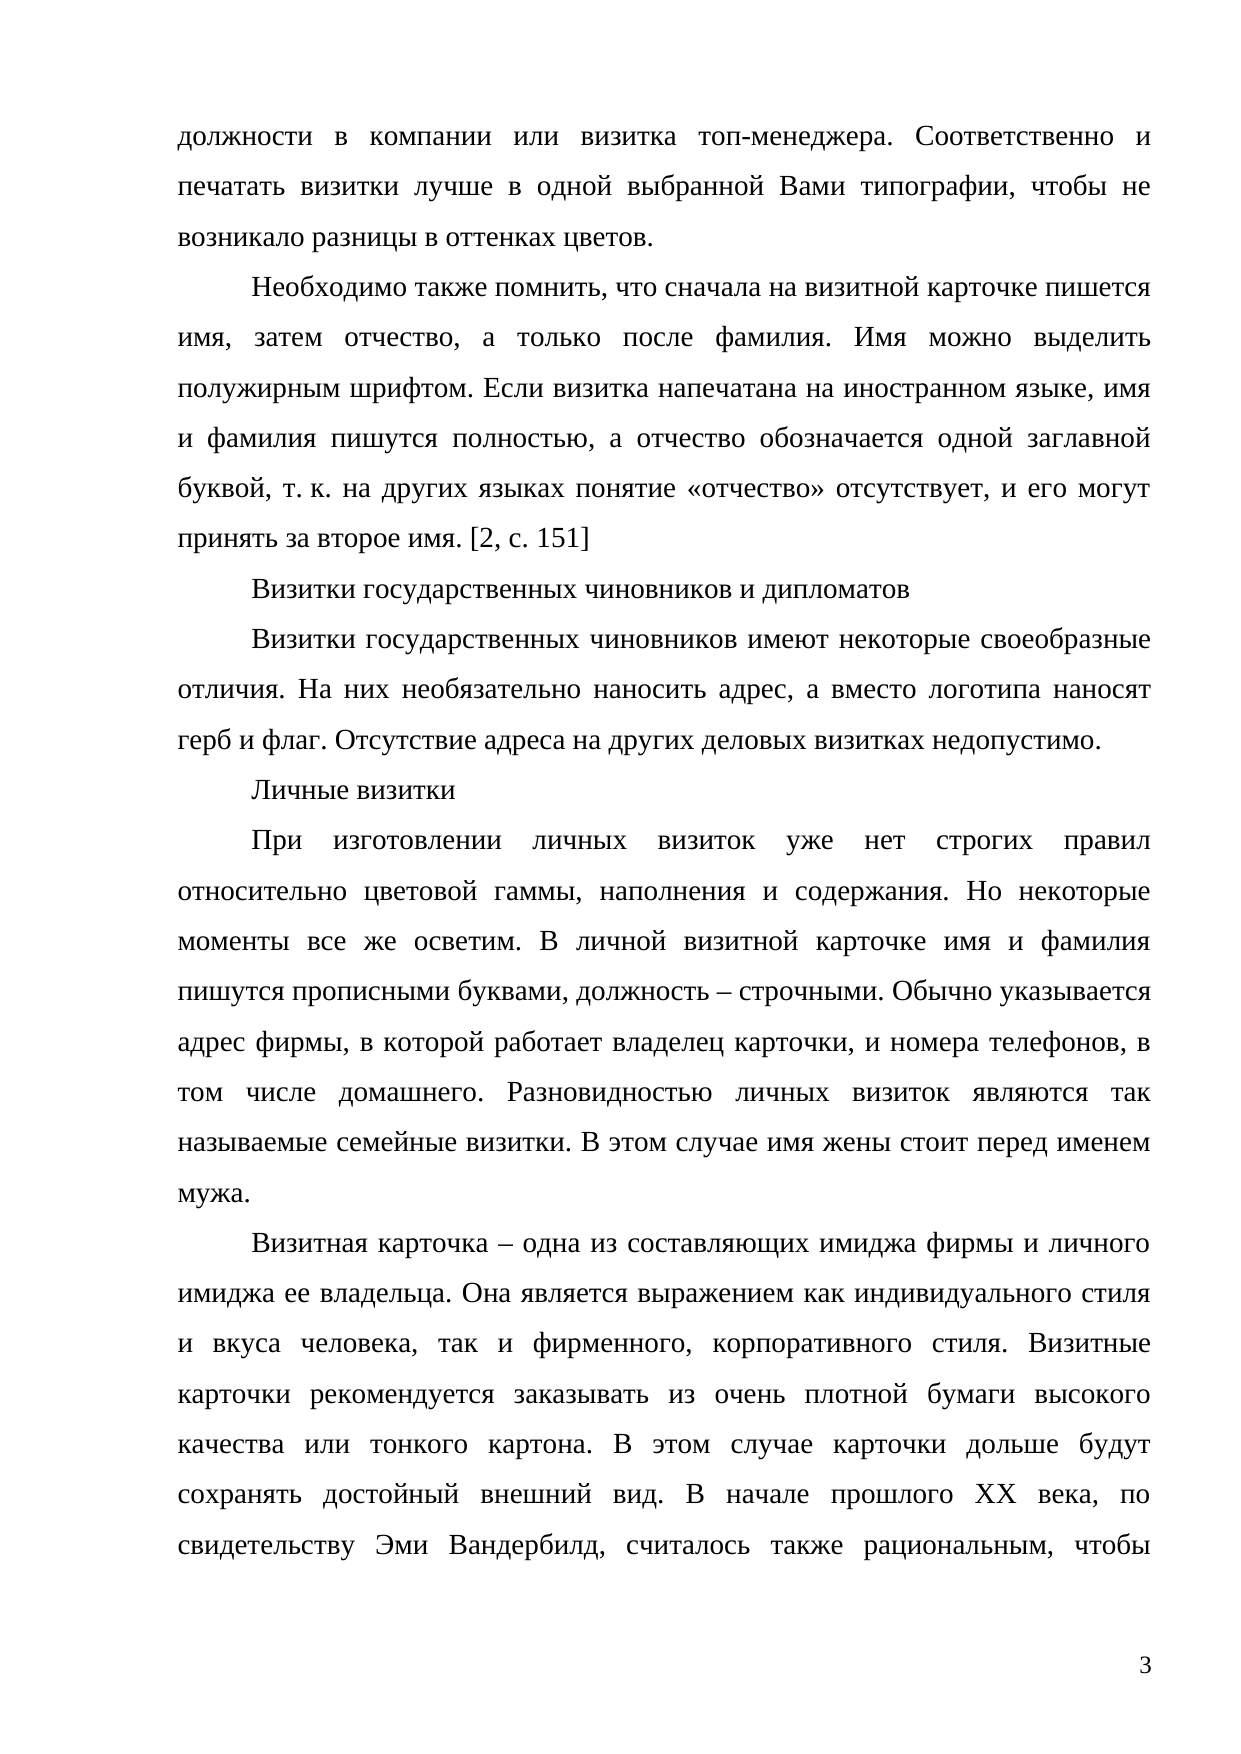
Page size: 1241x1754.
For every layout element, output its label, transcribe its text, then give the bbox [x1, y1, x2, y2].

text Личные визитки [177, 772, 1152, 806]
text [177, 1225, 1152, 1560]
text Необходимо также помнить, что сначала на визитной карточке пишется имя, затем отчество, а только после фамилия. Имя можно выделить полужирным шрифтом. Если визитка напечатана на иностранном языке, имя и фамилия пишутся полностью, а отчество обозначается одной заглавной буквой, т. к. на других языках понятие «отчество» отсутствует, и его могут принять за второе имя. [2, с. 151] [177, 269, 1152, 554]
text Визитки государственных чиновников имеют некоторые своеобразные отличия. На них необязательно наносить адрес, а вместо логотипа наносят герб и флаг. Отсутствие адреса на других деловых визитках недопустимо. [177, 621, 1152, 755]
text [177, 118, 1152, 252]
text При изготовлении личных визиток уже нет строгих правил относительно цветовой гаммы, наполнения и содержания. Но некоторые моменты все же осветим. В личной визитной карточке имя и фамилия пишутся прописными буквами, должность – строчными. Обычно указывается адрес фирмы, в которой работает владелец карточки, и номера телефонов, в том числе домашнего. Разновидностью личных визиток являются так называемые семейные визитки. В этом случае имя жены стоит перед именем мужа. [177, 822, 1152, 1208]
text Визитки государственных чиновников и дипломатов [177, 571, 1152, 604]
